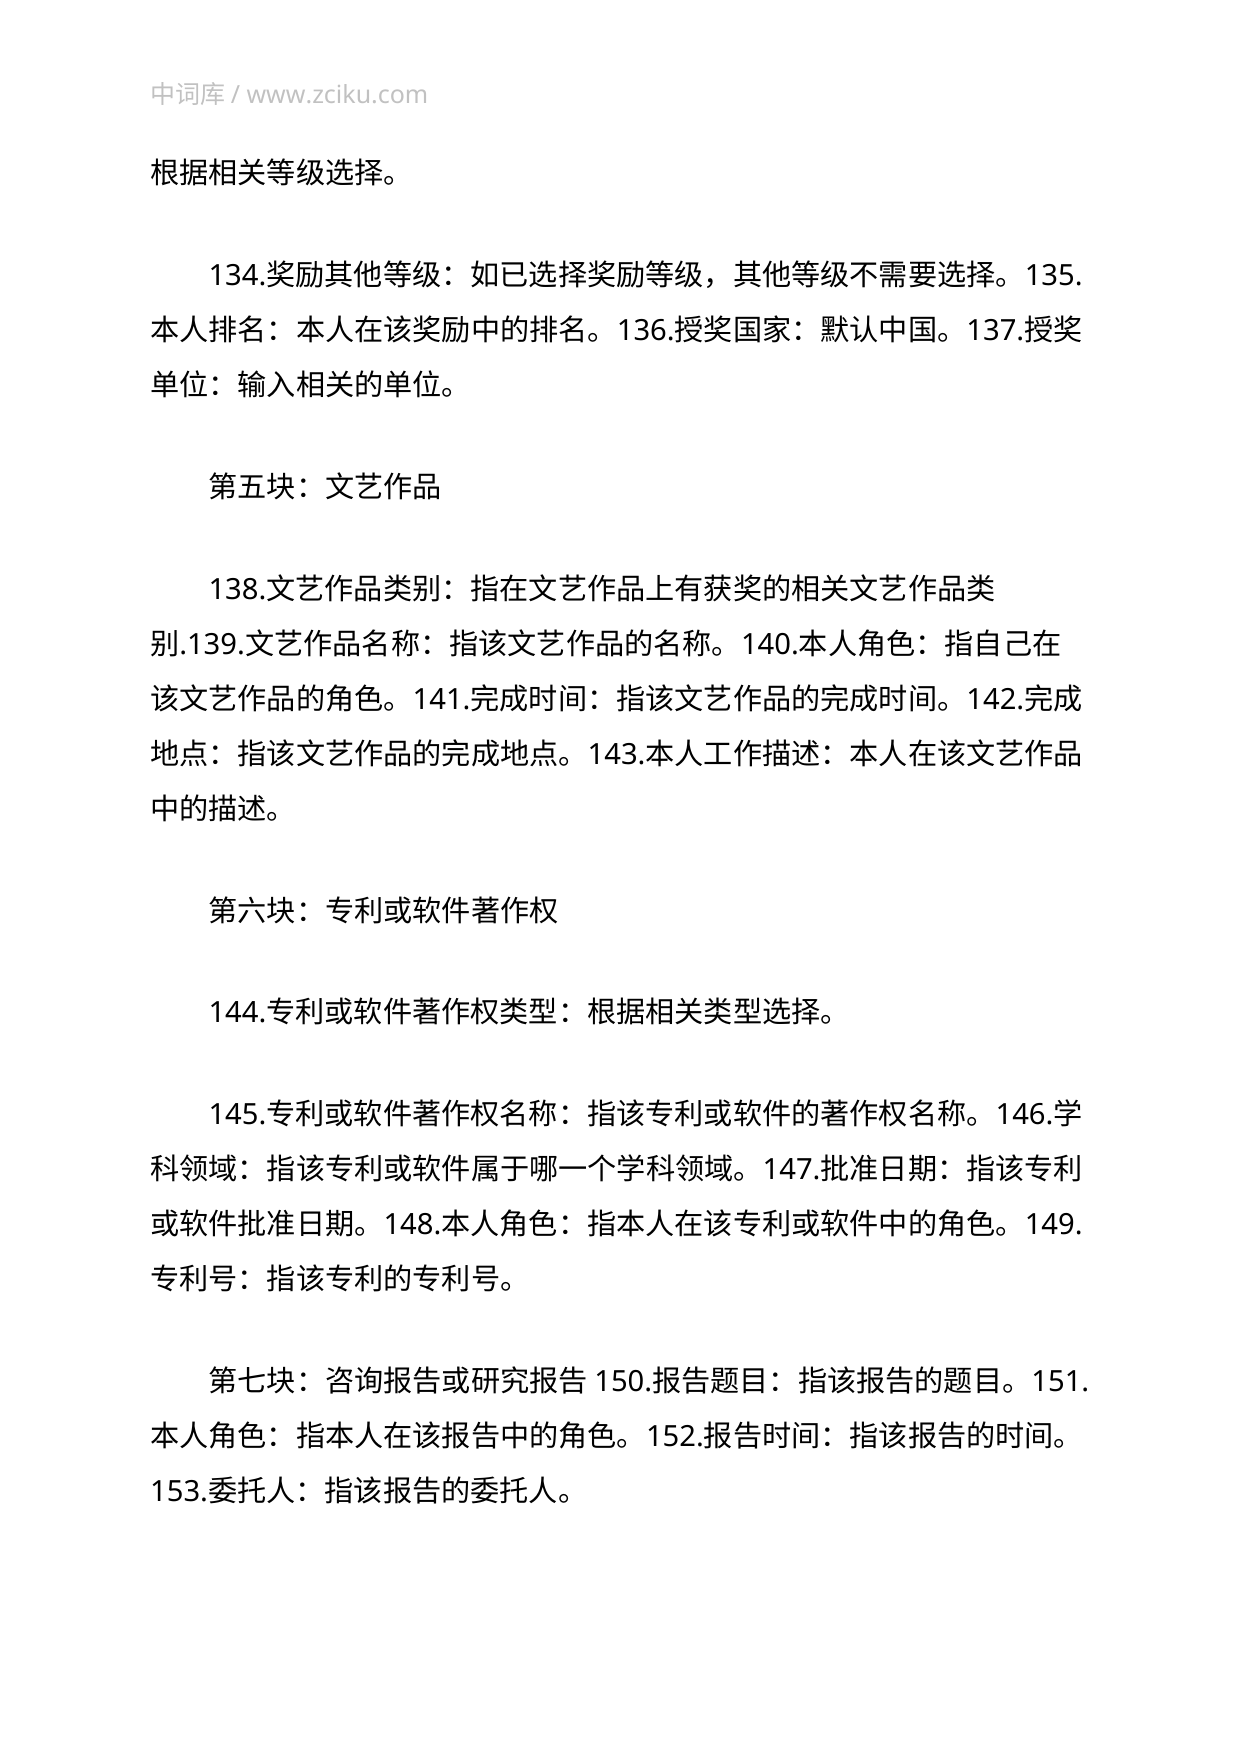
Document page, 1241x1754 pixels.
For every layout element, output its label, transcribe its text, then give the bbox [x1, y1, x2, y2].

text 第六块：专利或软件著作权 [150, 887, 1090, 929]
text 134.奖励其他等级：如已选择奖励等级，其他等级不需要选择。135.本人排名：本人在该奖励中的排名。136.授奖国家：默认中国。137.授奖单位：输入相关的单位。 [150, 252, 1090, 404]
text 145.专利或软件著作权名称：指该专利或软件的著作权名称。146.学科领域：指该专利或软件属于哪一个学科领域。147.批准日期：指该专利或软件批准日期。148.本人角色：指本人在该专利或软件中的角色。149.专利号：指该专利的专利号。 [150, 1091, 1090, 1298]
text 144.专利或软件著作权类型：根据相关类型选择。 [150, 989, 1090, 1031]
text 第五块：文艺作品 [150, 463, 1090, 506]
text 第七块：咨询报告或研究报告 150.报告题目：指该报告的题目。151.本人角色：指本人在该报告中的角色。152.报告时间：指该报告的时间。153.委托人：指该报告的委托人。 [150, 1358, 1090, 1510]
text 138.文艺作品类别：指在文艺作品上有获奖的相关文艺作品类别.139.文艺作品名称：指该文艺作品的名称。140.本人角色：指自己在该文艺作品的角色。141.完成时间：指该文艺作品的完成时间。142.完成地点：指该文艺作品的完成地点。143.本人工作描述：本人在该文艺作品中的描述。 [150, 565, 1090, 828]
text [150, 150, 1090, 192]
